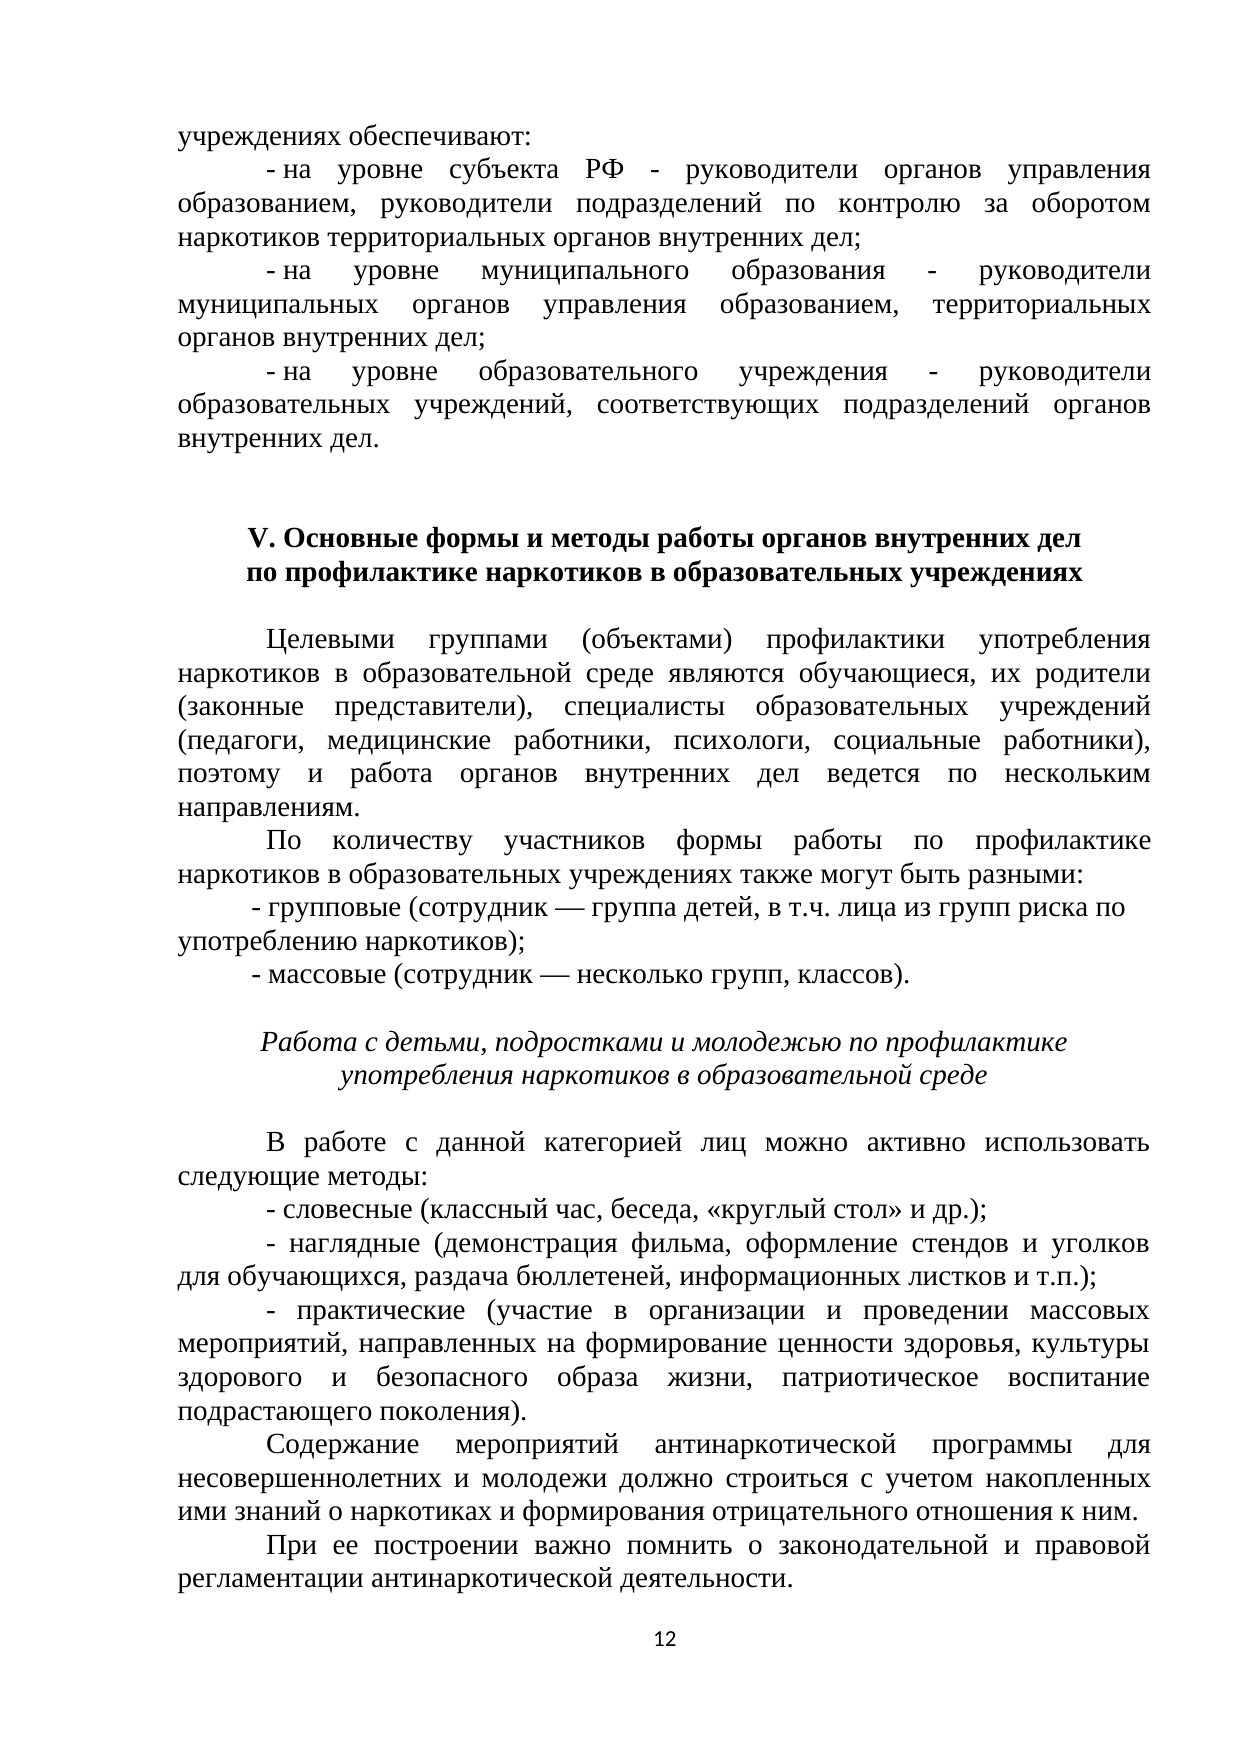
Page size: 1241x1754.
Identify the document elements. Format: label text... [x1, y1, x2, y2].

text - на уровне образовательного учреждения - руководители образовательных учреждений, соответствующих подразделений органов внутренних дел. [177, 353, 1152, 453]
text - на уровне муниципального образования - руководители муниципальных органов управления образованием, территориальных органов внутренних дел; [177, 252, 1152, 353]
text - на уровне субъекта РФ - руководители органов управления образованием, руководители подразделений по контролю за оборотом наркотиков территориальных органов внутренних дел; [177, 152, 1152, 252]
text - практические (участие в организации и проведении массовых мероприятий, направленных на формирование ценности здоровья, культуры здорового и безопасного образа жизни, патриотическое воспитание подрастающего поколения). [177, 1292, 1151, 1426]
text Целевыми группами (объектами) профилактики употребления наркотиков в образовательной среде являются обучающиеся, их родители (законные представители), специалисты образовательных учреждений (педагоги, медицинские работники, психологи, социальные работники), поэтому и работа органов внутренних дел ведется по нескольким направлениям. [177, 621, 1152, 822]
text - групповые (сотрудник — группа детей, в т.ч. лица из групп риска по употреблению наркотиков); [177, 889, 1152, 957]
text по профилактике наркотиков в образовательных учреждениях [177, 554, 1152, 588]
text Содержание мероприятий антинаркотической программы для несовершеннолетних и молодежи должно строиться с учетом накопленных ими знаний о наркотиках и формирования отрицательного отношения к ним. [177, 1426, 1152, 1527]
text При ее построении важно помнить о законодательной и правовой регламентации антинаркотической деятельности. [177, 1527, 1152, 1594]
text - наглядные (демонстрация фильма, оформление стендов и уголков для обучающихся, раздача бюллетеней, информационных листков и т.п.); [177, 1225, 1151, 1292]
text Работа с детьми, подростками и молодежью по профилактике употребления наркотиков в образовательной среде [177, 1024, 1151, 1091]
text - массовые (сотрудник — несколько групп, классов). [177, 957, 1152, 990]
text По количеству участников формы работы по профилактике наркотиков в образовательных учреждениях также могут быть разными: [177, 822, 1152, 889]
text - словесные (классный час, беседа, «круглый стол» и др.); [177, 1191, 1151, 1225]
text В работе с данной категорией лиц можно активно использовать следующие методы: [177, 1124, 1151, 1191]
text V. Основные формы и методы работы органов внутренних дел [177, 521, 1152, 554]
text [177, 118, 1152, 152]
